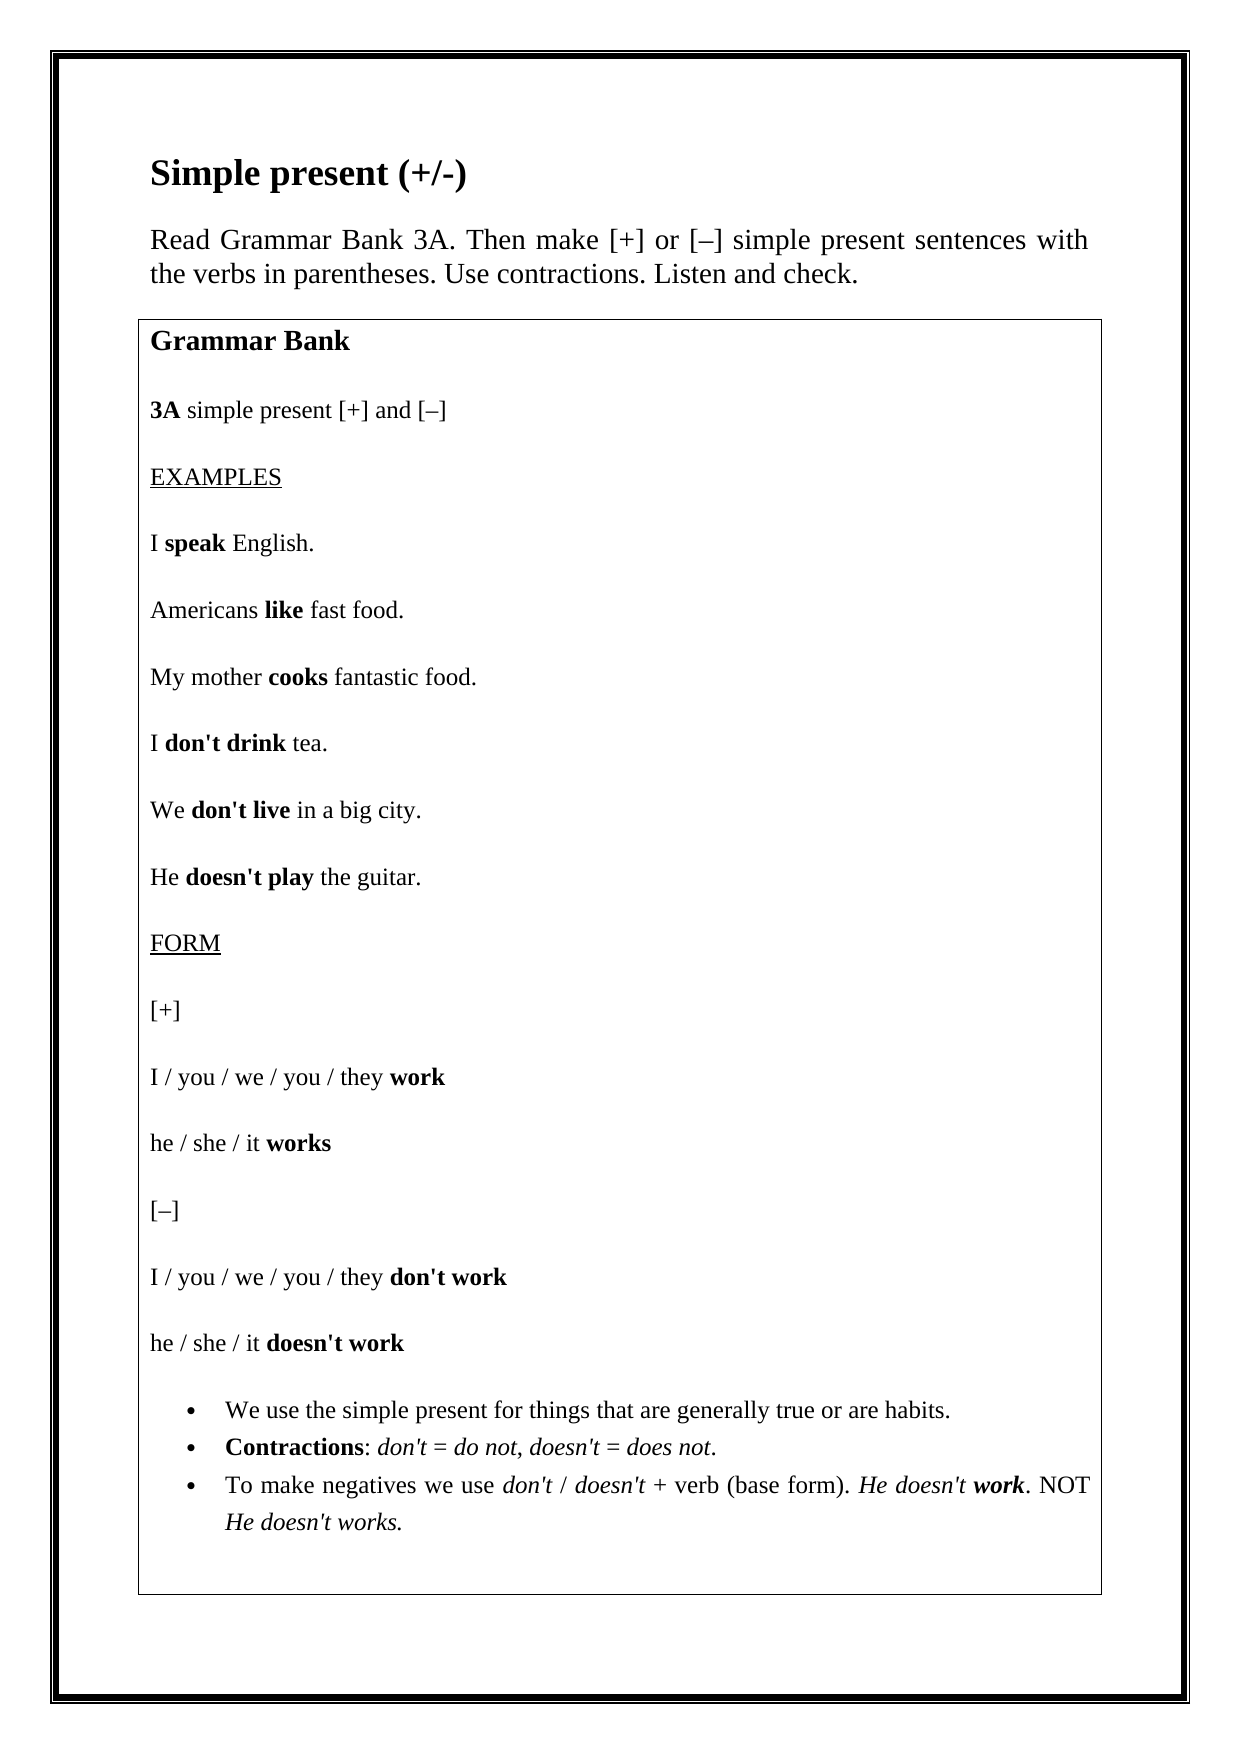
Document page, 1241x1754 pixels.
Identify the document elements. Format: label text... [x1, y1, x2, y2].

text ﻿Read Grammar Bank 3A. Then make [+] or [–] simple present sentences with the verbs in parentheses. Use contractions. Listen and check. [150, 222, 1090, 289]
table_header Grammar Bank 3A ﻿simple present [+] and [–] ﻿EXAMPLES I speak English. Americans like fast food. My mother cooks fantastic food. I don't drink tea. We don't live in a big city. He doesn't play the guitar. FORM [+] I / you / we / you / they work he / she / it works [–] I / you / we / you / they don't work he / she / it doesn't work We use the simple present for things that are generally true or are habits. Contractions: don't = do not, doesn't = does not. To make negatives we use don't / doesn't + verb (base form). He doesn't work. NOT He doesn't works. [139, 320, 1101, 1594]
text Simple present (+/-) [150, 150, 1090, 193]
